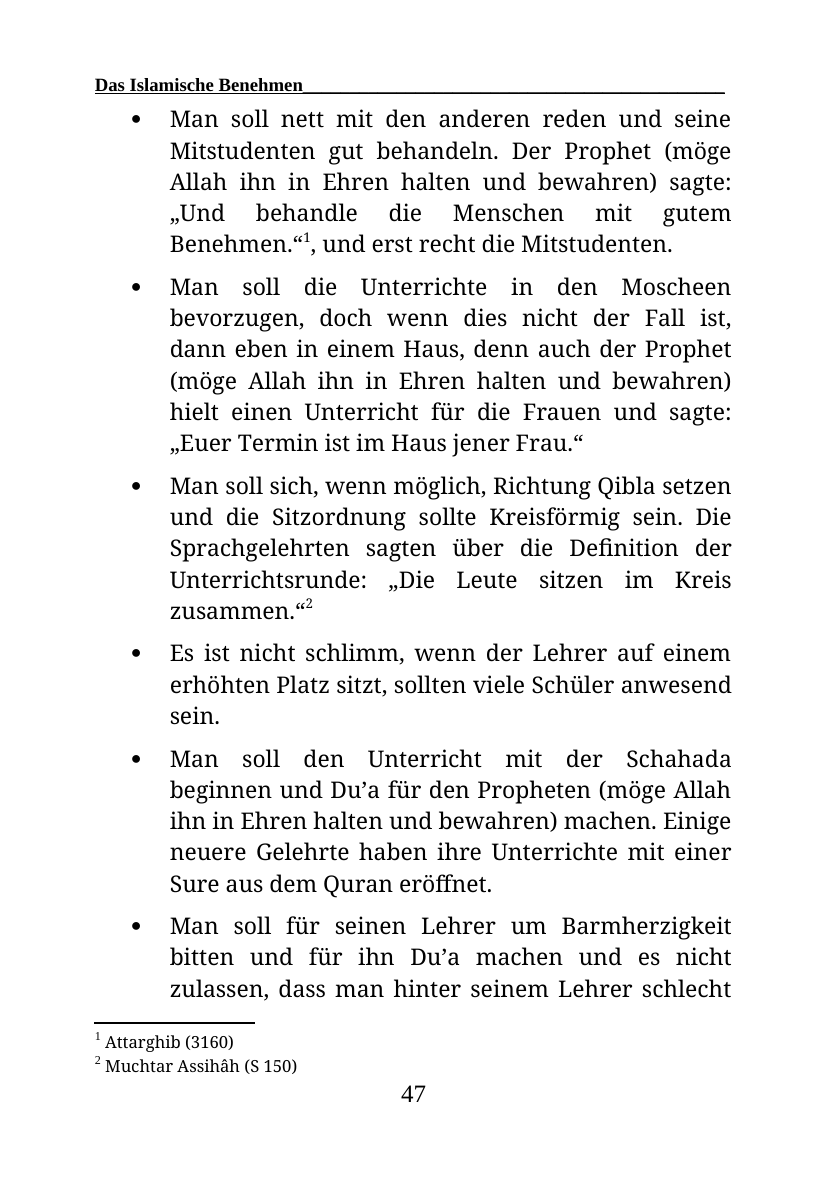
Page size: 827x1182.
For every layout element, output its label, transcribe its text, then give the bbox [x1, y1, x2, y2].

list Man soll den Unterricht mit der Schahada beginnen und Du’a für den Propheten (möge Allah ihn in Ehren halten und bewahren) machen. Einige neuere Gelehrte haben ihre Unterrichte mit einer Sure aus dem Quran eröffnet. [132, 742, 732, 899]
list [132, 910, 732, 1004]
list Man soll sich, wenn möglich, Richtung Qibla setzen und die Sitzordnung sollte Kreisförmig sein. Die Sprachgelehrten sagten über die Definition der Unterrichtsrunde: „Die Leute sitzen im Kreis zusammen.“ [132, 470, 732, 626]
list Man soll die Unterrichte in den Moscheen bevorzugen, doch wenn dies nicht der Fall ist, dann eben in einem Haus, denn auch der Prophet (möge Allah ihn in Ehren halten und bewahren) hielt einen Unterricht für die Frauen und sagte: „Euer Termin ist im Haus jener Frau.“ [132, 271, 732, 458]
list Man soll nett mit den anderen reden und seine Mitstudenten gut behandeln. Der Prophet (möge Allah ihn in Ehren halten und bewahren) sagte: „Und behandle die Menschen mit gutem Benehmen.“, und erst recht die Mitstudenten. [132, 103, 732, 259]
list Es ist nicht schlimm, wenn der Lehrer auf einem erhöhten Platz sitzt, sollten viele Schüler anwesend sein. [132, 637, 732, 731]
